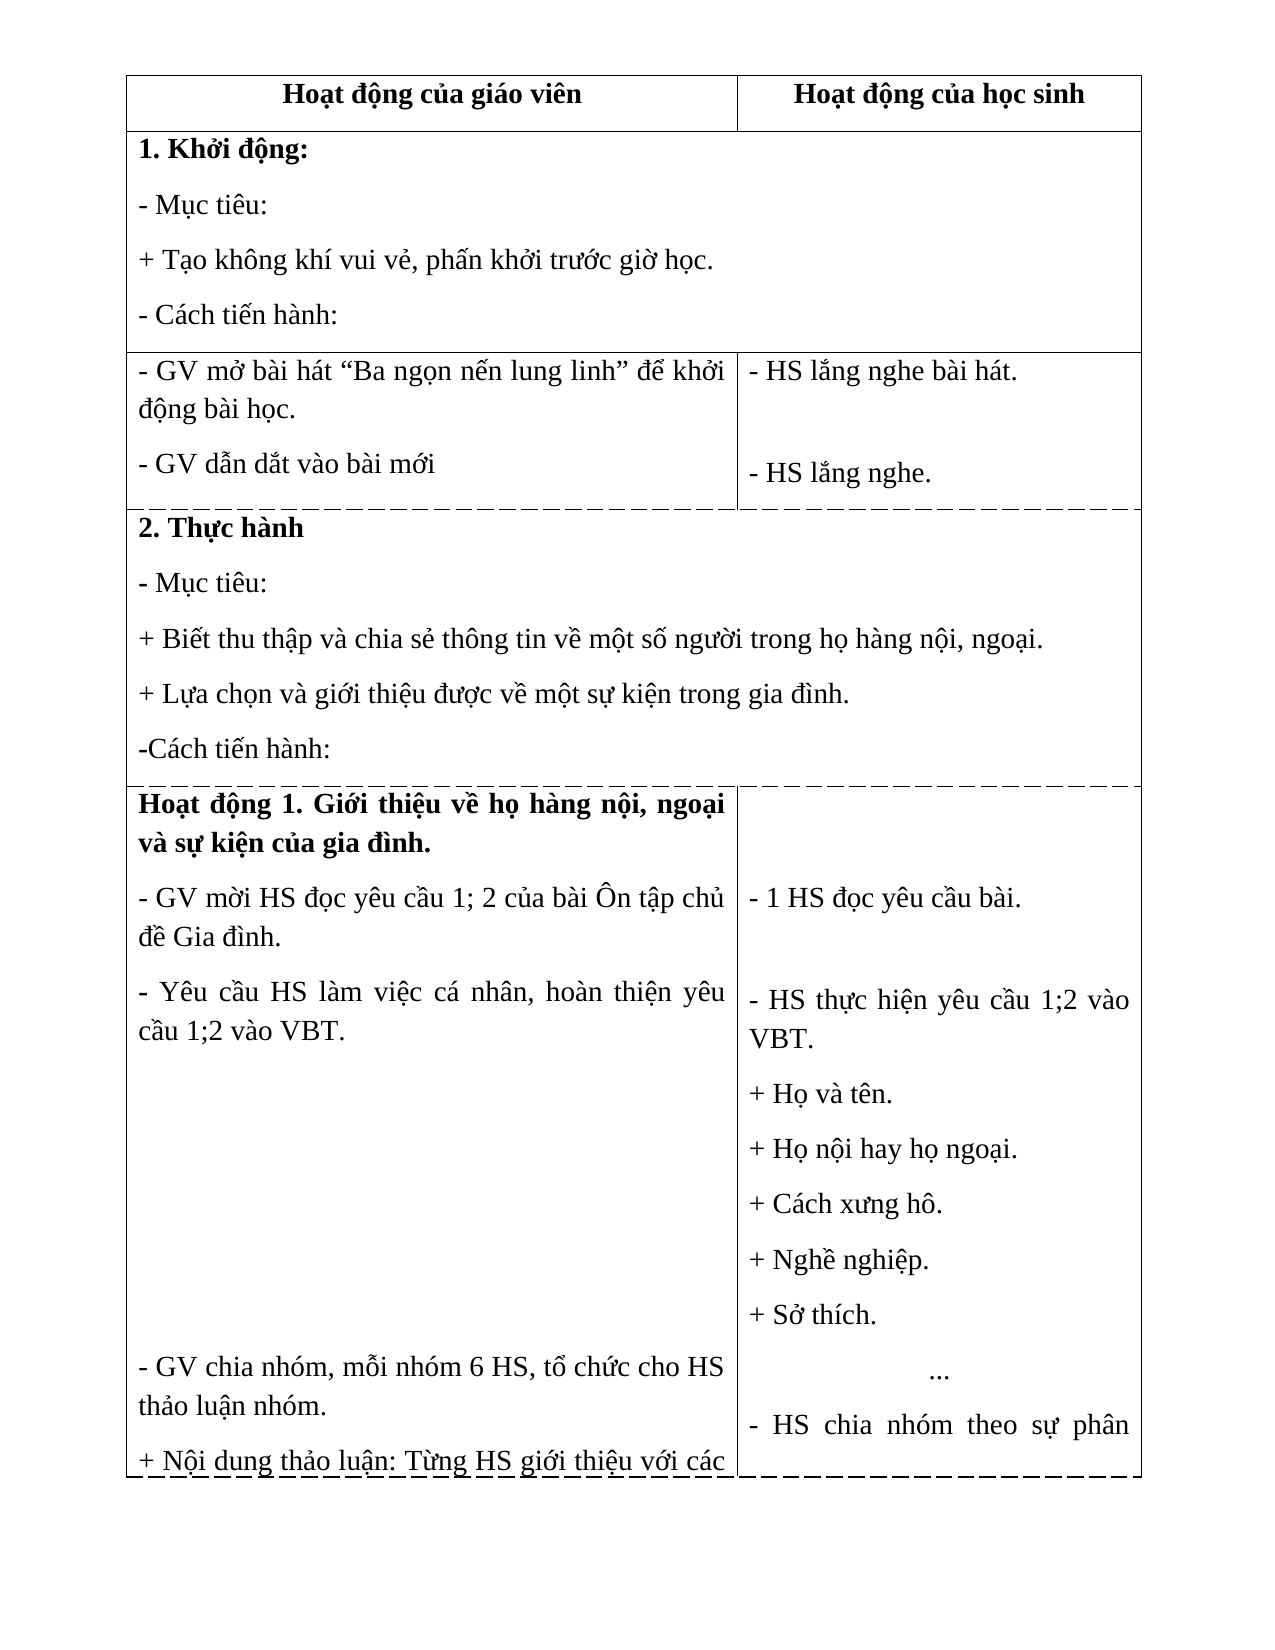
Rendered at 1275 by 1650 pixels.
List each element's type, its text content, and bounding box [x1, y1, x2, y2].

table_cell - HS lắng nghe bài hát. - HS lắng nghe. [738, 353, 1141, 509]
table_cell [127, 786, 737, 1476]
table_cell 1. Khởi động: - Mục tiêu: + Tạo không khí vui vẻ, phấn khởi trước giờ học. - Cách tiến hành: [127, 132, 1141, 352]
table_cell 2. Thực hành - Mục tiêu: + Biết thu thập và chia sẻ thông tin về một số người trong họ hàng nội, ngoại. + Lựa chọn và giới thiệu được về một sự kiện trong gia đình. -Cách tiến hành: [127, 509, 1141, 786]
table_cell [738, 786, 1141, 1476]
table_cell - GV mở bài hát “Ba ngọn nến lung linh” để khởi động bài học. - GV dẫn dắt vào bài mới [127, 353, 737, 509]
table_header Hoạt động của học sinh [738, 76, 1141, 131]
table_header Hoạt động của giáo viên [127, 76, 737, 131]
